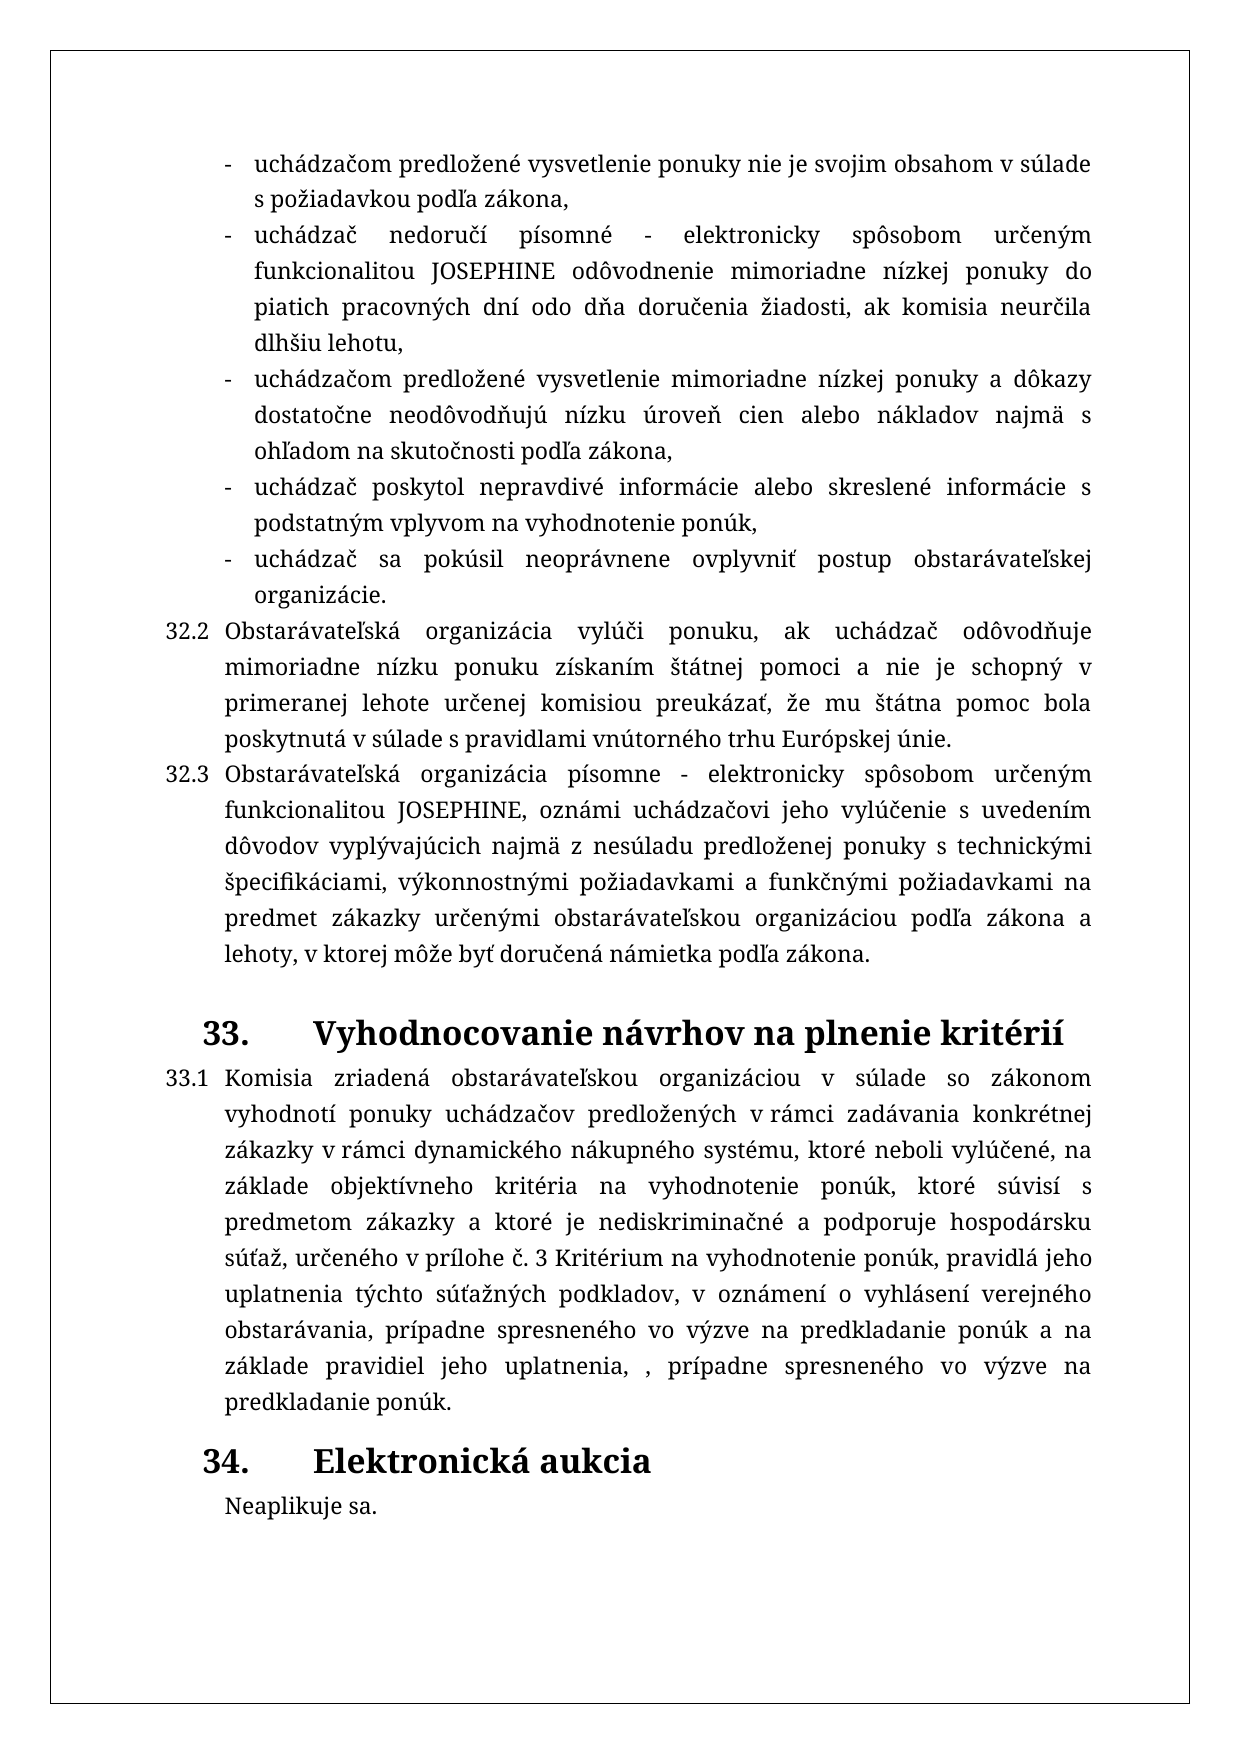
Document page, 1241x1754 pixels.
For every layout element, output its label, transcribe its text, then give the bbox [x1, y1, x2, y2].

text - uchádzač nedoručí písomné - elektronicky spôsobom určeným funkcionalitou JOSEPHINE odôvodnenie mimoriadne nízkej ponuky do piatich pracovných dní odo dňa doručenia žiadosti, ak komisia neurčila dlhšiu lehotu, [224, 219, 1093, 358]
subtitle Elektronická aukcia [203, 1438, 1093, 1483]
text - uchádzačom predložené vysvetlenie mimoriadne nízkej ponuky a dôkazy dostatočne neodôvodňujú nízku úroveň cien alebo nákladov najmä s ohľadom na skutočnosti podľa zákona, [224, 363, 1093, 466]
text - uchádzač poskytol nepravdivé informácie alebo skreslené informácie s podstatným vplyvom na vyhodnotenie ponúk, [224, 471, 1093, 538]
text 32.2 Obstarávateľská organizácia vylúči ponuku, ak uchádzač odôvodňuje mimoriadne nízku ponuku získaním štátnej pomoci a nie je schopný v primeranej lehote určenej komisiou preukázať, že mu štátna pomoc bola poskytnutá v súlade s pravidlami vnútorného trhu Európskej únie. [165, 615, 1093, 754]
subtitle Vyhodnocovanie návrhov na plnenie kritérií [203, 1010, 1093, 1055]
text 32.3 Obstarávateľská organizácia písomne - elektronicky spôsobom určeným funkcionalitou JOSEPHINE, oznámi uchádzačovi jeho vylúčenie s uvedením dôvodov vyplývajúcich najmä z nesúladu predloženej ponuky s technickými špecifikáciami, výkonnostnými požiadavkami a funkčnými požiadavkami na predmet zákazky určenými obstarávateľskou organizáciou podľa zákona a lehoty, v ktorej môže byť doručená námietka podľa zákona. [165, 758, 1093, 969]
text 33.1 Komisia zriadená obstarávateľskou organizáciou v súlade so zákonom vyhodnotí ponuky uchádzačov predložených v rámci zadávania konkrétnej zákazky v rámci dynamického nákupného systému, ktoré neboli vylúčené, na základe objektívneho kritéria na vyhodnotenie ponúk, ktoré súvisí s predmetom zákazky a ktoré je nediskriminačné a podporuje hospodársku súťaž, určeného v prílohe č. 3 Kritérium na vyhodnotenie ponúk, pravidlá jeho uplatnenia týchto súťažných podkladov, v oznámení o vyhlásení verejného obstarávania, prípadne spresneného vo výzve na predkladanie ponúk a na základe pravidiel jeho uplatnenia, , prípadne spresneného vo výzve na predkladanie ponúk. [165, 1062, 1093, 1417]
text Neaplikuje sa. [165, 1490, 1093, 1521]
text - uchádzač sa pokúsil neoprávnene ovplyvniť postup obstarávateľskej organizácie. [224, 543, 1093, 610]
text - uchádzačom predložené vysvetlenie ponuky nie je svojim obsahom v súlade s požiadavkou podľa zákona, [224, 147, 1093, 215]
